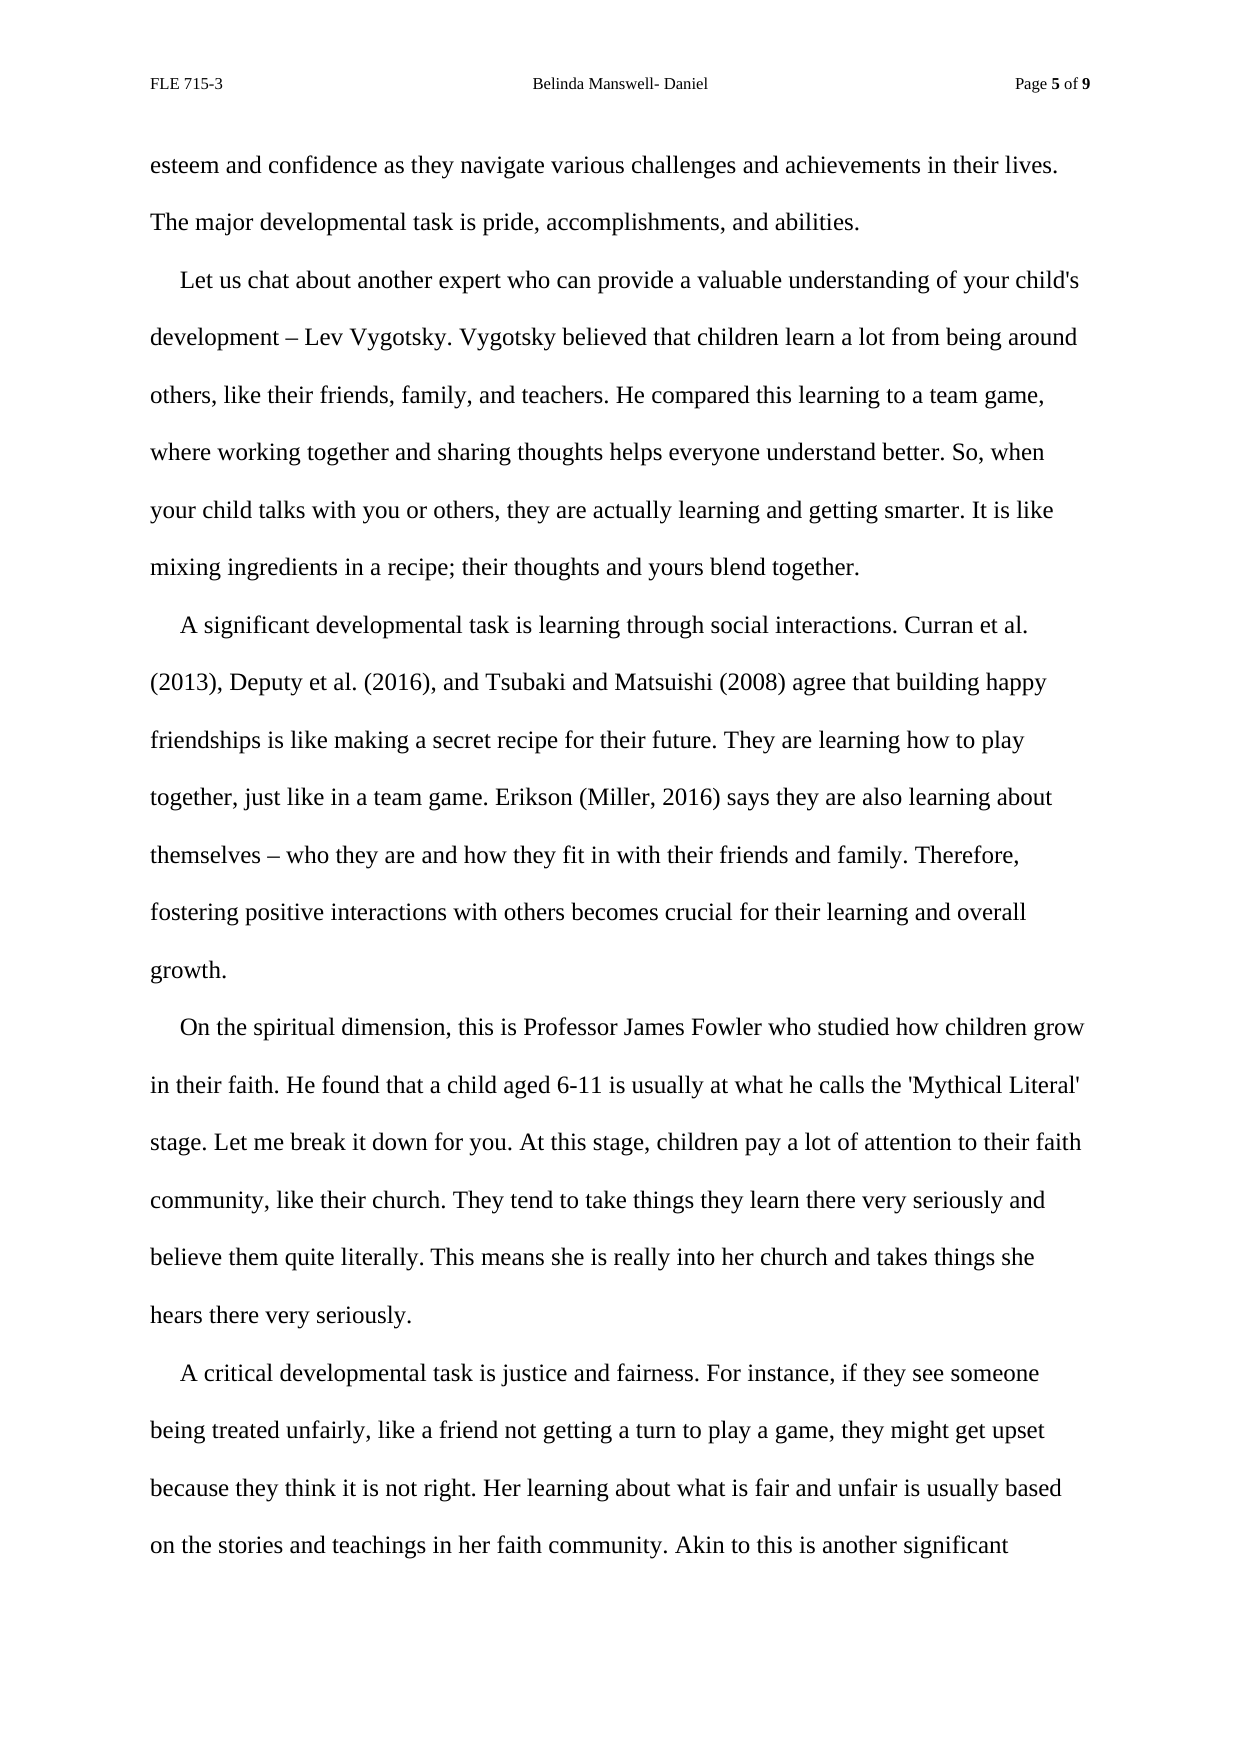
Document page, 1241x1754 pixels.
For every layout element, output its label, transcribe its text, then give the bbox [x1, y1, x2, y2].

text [150, 150, 1090, 236]
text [150, 1358, 1090, 1559]
text On the spiritual dimension, this is Professor James Fowler who studied how children grow in their faith. He found that a child aged 6-11 is usually at what he calls the 'Mythical Literal' stage. Let me break it down for you. At this stage, children pay a lot of attention to their faith community, like their church. They tend to take things they learn there very seriously and believe them quite literally. This means she is really into her church and takes things she hears there very seriously. [150, 1012, 1090, 1329]
list A significant developmental task is learning through social interactions. Curran et al. (2013), Deputy et al. (2016), and Tsubaki and Matsuishi (2008) agree that building happy friendships is like making a secret recipe for their future. They are learning how to play together, just like in a team game. Erikson (Miller, 2016) says they are also learning about themselves – who they are and how they fit in with their friends and family. Therefore, fostering positive interactions with others becomes crucial for their learning and overall growth. [150, 610, 1090, 984]
text Let us chat about another expert who can provide a valuable understanding of your child's development – Lev Vygotsky. Vygotsky believed that children learn a lot from being around others, like their friends, family, and teachers. He compared this learning to a team game, where working together and sharing thoughts helps everyone understand better. So, when your child talks with you or others, they are actually learning and getting smarter. It is like mixing ingredients in a recipe; their thoughts and yours blend together. [150, 265, 1090, 581]
